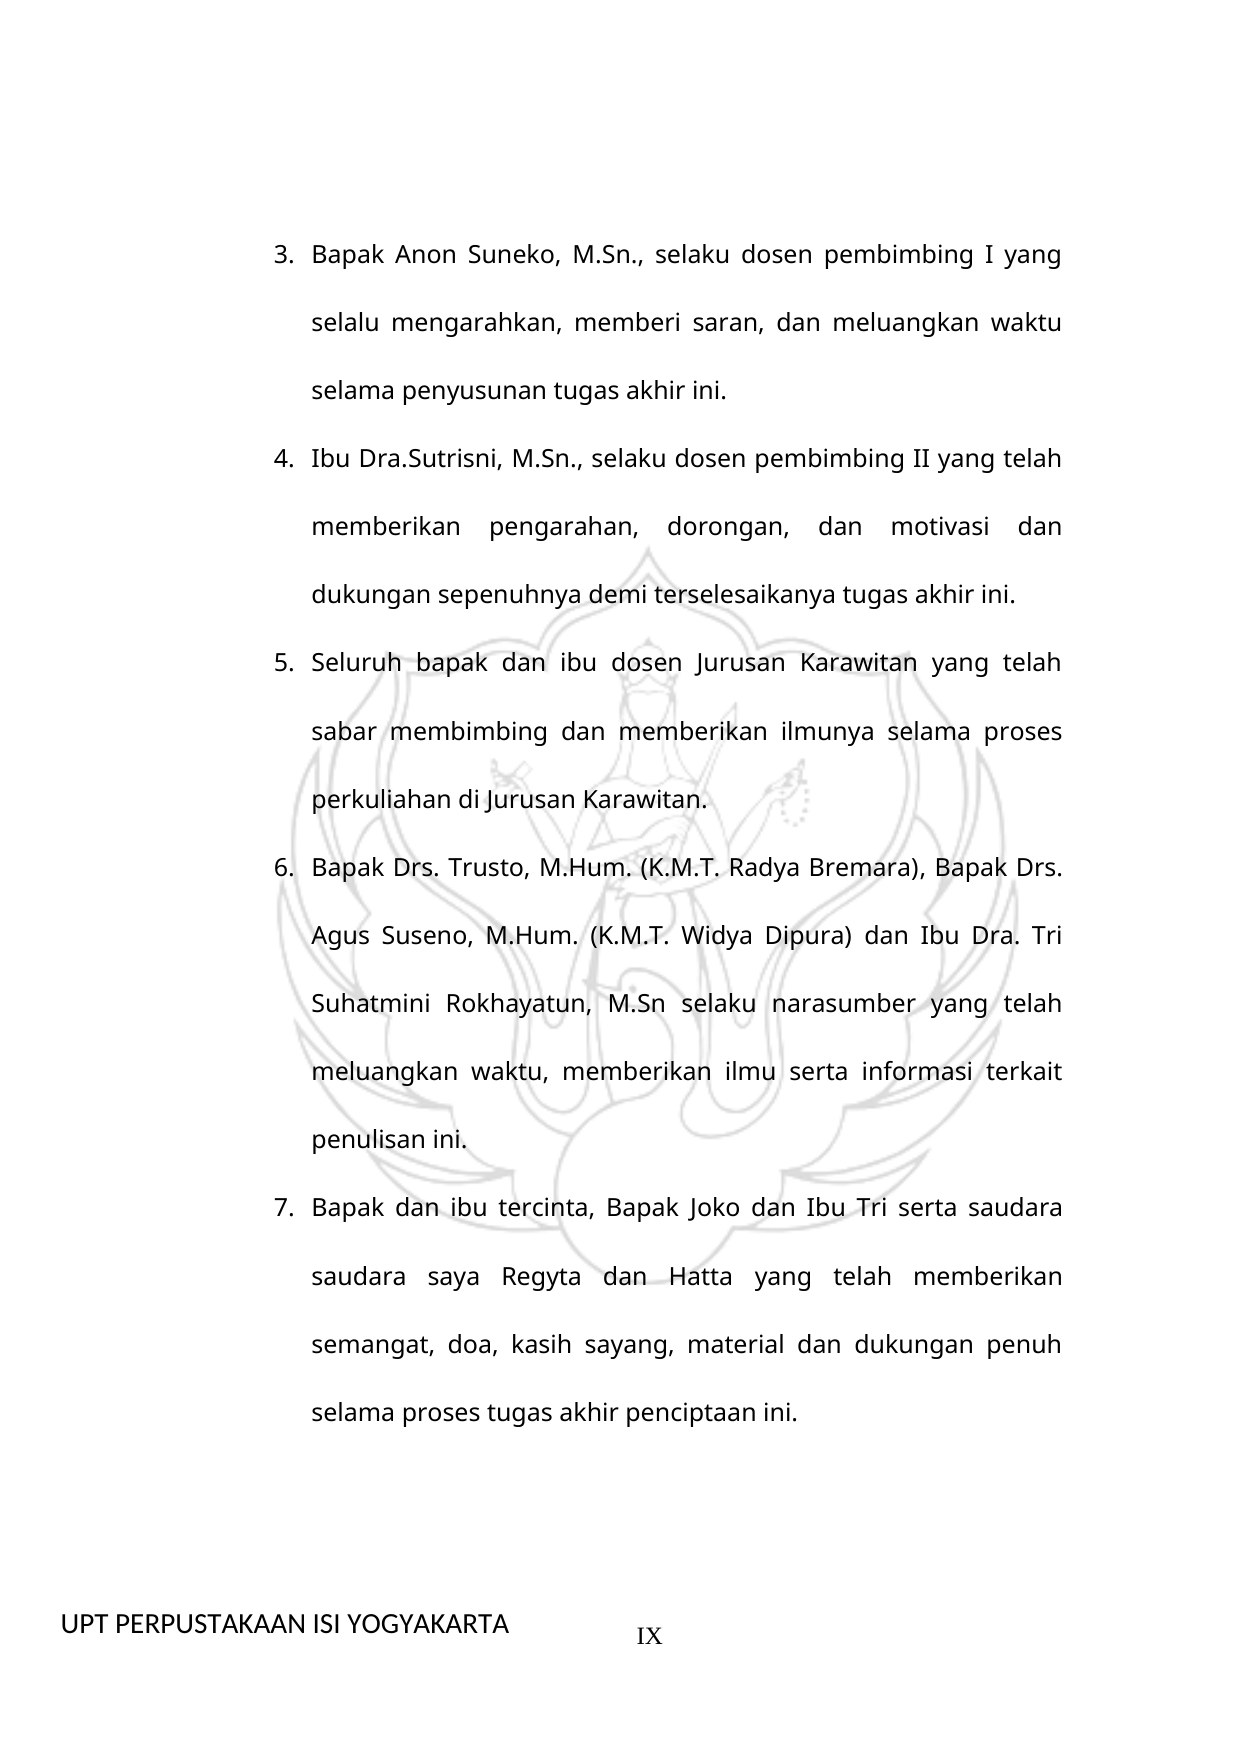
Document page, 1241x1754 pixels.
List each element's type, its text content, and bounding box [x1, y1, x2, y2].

list Bapak dan ibu tercinta, Bapak Joko dan Ibu Tri serta saudara saudara saya Regyta dan Hatta yang telah memberikan semangat, doa, kasih sayang, material dan dukungan penuh selama proses tugas akhir penciptaan ini. [274, 1190, 1063, 1428]
list Seluruh bapak dan ibu dosen Jurusan Karawitan yang telah sabar membimbing dan memberikan ilmunya selama proses perkuliahan di Jurusan Karawitan. [274, 645, 1063, 815]
list Bapak Anon Suneko, M.Sn., selaku dosen pembimbing I yang selalu mengarahkan, memberi saran, dan meluangkan waktu selama penyusunan tugas akhir ini. [274, 236, 1063, 407]
list Ibu Dra.Sutrisni, M.Sn., selaku dosen pembimbing II yang telah memberikan pengarahan, dorongan, dan motivasi dan dukungan sepenuhnya demi terselesaikanya tugas akhir ini. [274, 441, 1063, 611]
list Bapak Drs. Trusto, M.Hum. (K.M.T. Radya Bremara), Bapak Drs. Agus Suseno, M.Hum. (K.M.T. Widya Dipura) dan Ibu Dra. Tri Suhatmini Rokhayatun, M.Sn selaku narasumber yang telah meluangkan waktu, memberikan ilmu serta informasi terkait penulisan ini. [274, 849, 1063, 1156]
